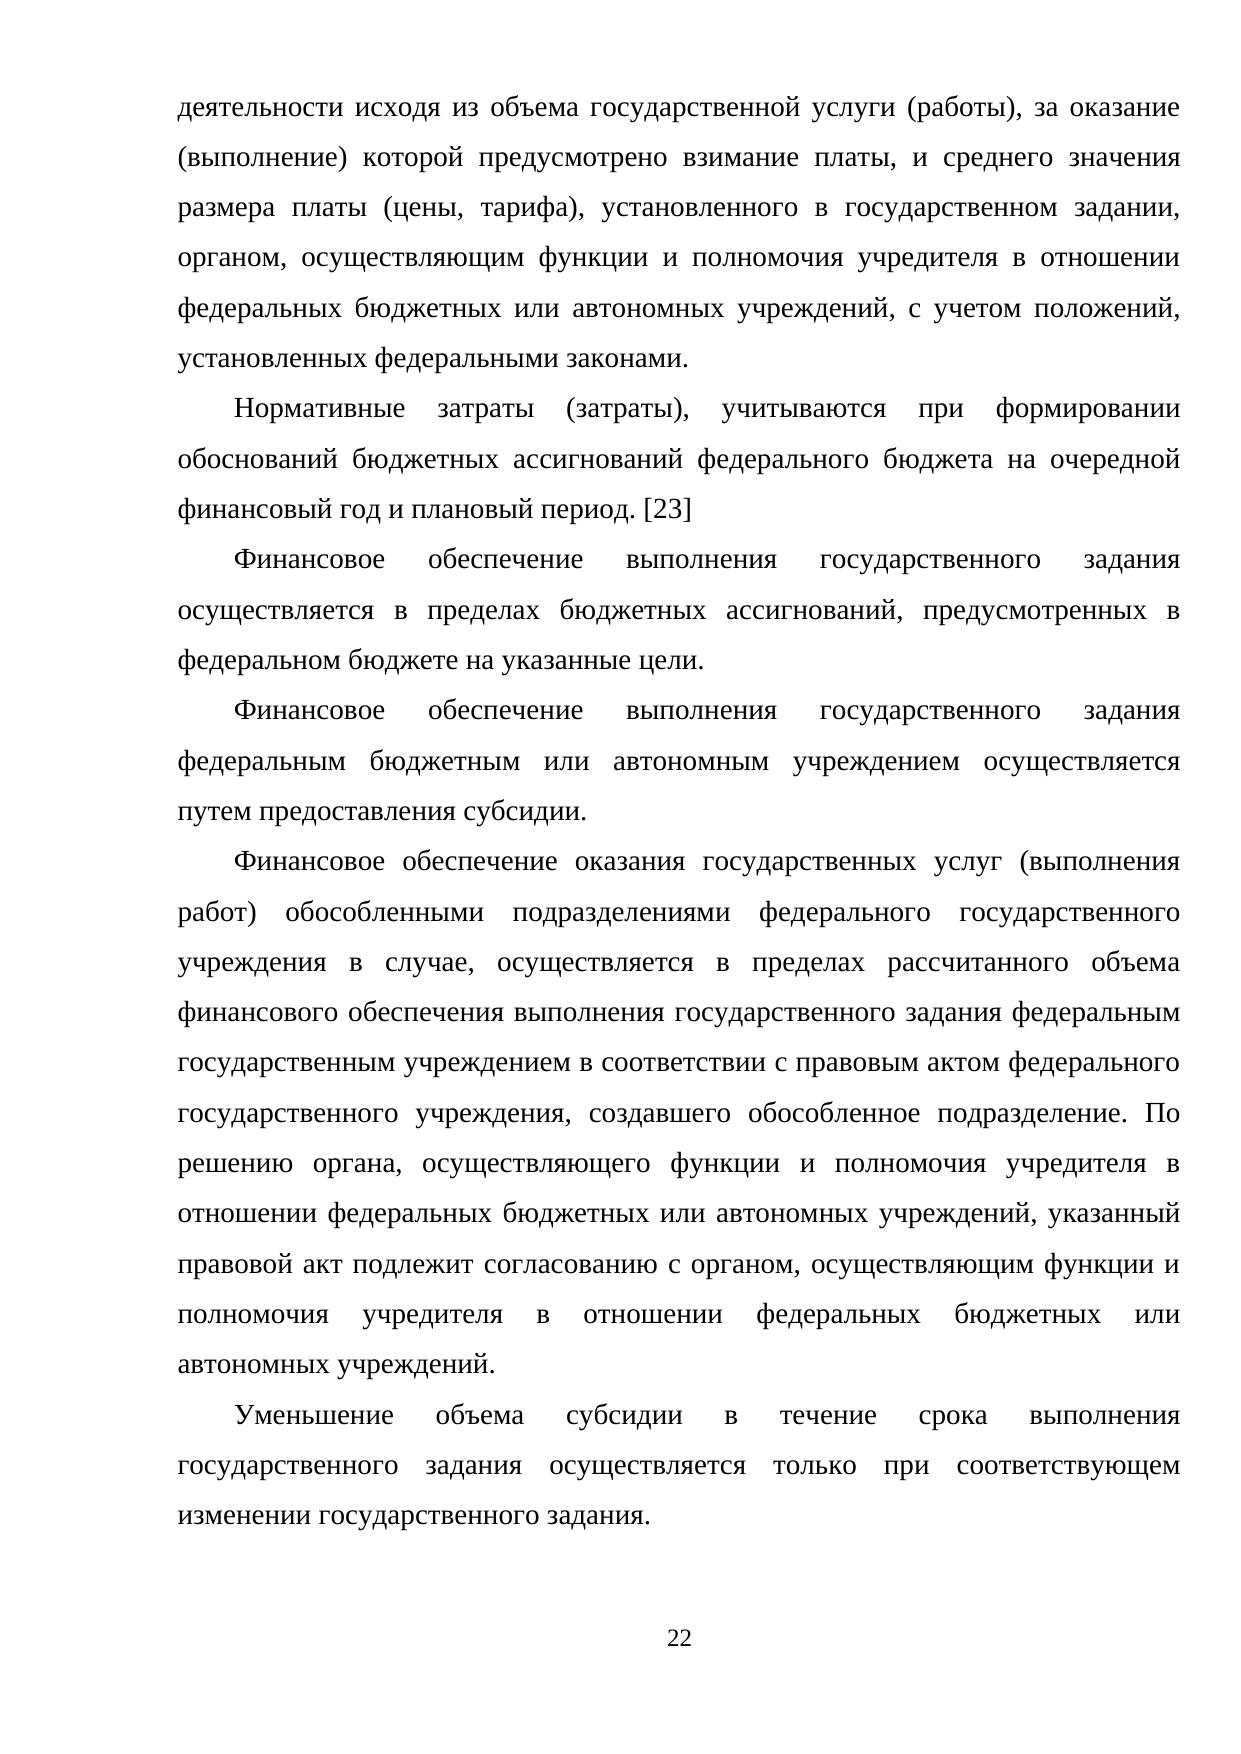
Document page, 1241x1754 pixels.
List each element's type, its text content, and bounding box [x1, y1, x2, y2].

text Финансовое обеспечение выполнения государственного задания осуществляется в пределах бюджетных ассигнований, предусмотренных в федеральном бюджете на указанные цели. [177, 541, 1181, 676]
text Финансовое обеспечение оказания государственных услуг (выполнения работ) обособленными подразделениями федерального государственного учреждения в случае, осуществляется в пределах рассчитанного объема финансового обеспечения выполнения государственного задания федеральным государственным учреждением в соответствии с правовым актом федерального государственного учреждения, создавшего обособленное подразделение. По решению органа, осуществляющего функции и полномочия учредителя в отношении федеральных бюджетных или автономных учреждений, указанный правовой акт подлежит согласованию с органом, осуществляющим функции и полномочия учредителя в отношении федеральных бюджетных или автономных учреждений. [177, 843, 1181, 1380]
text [177, 89, 1181, 374]
text Финансовое обеспечение выполнения государственного задания федеральным бюджетным или автономным учреждением осуществляется путем предоставления субсидии. [177, 692, 1181, 827]
text Нормативные затраты (затраты), учитываются при формировании обоснований бюджетных ассигнований федерального бюджета на очередной финансовый год и плановый период. [23] [177, 391, 1181, 525]
text Уменьшение объема субсидии в течение срока выполнения государственного задания осуществляется только при соответствующем изменении государственного задания. [177, 1397, 1181, 1531]
